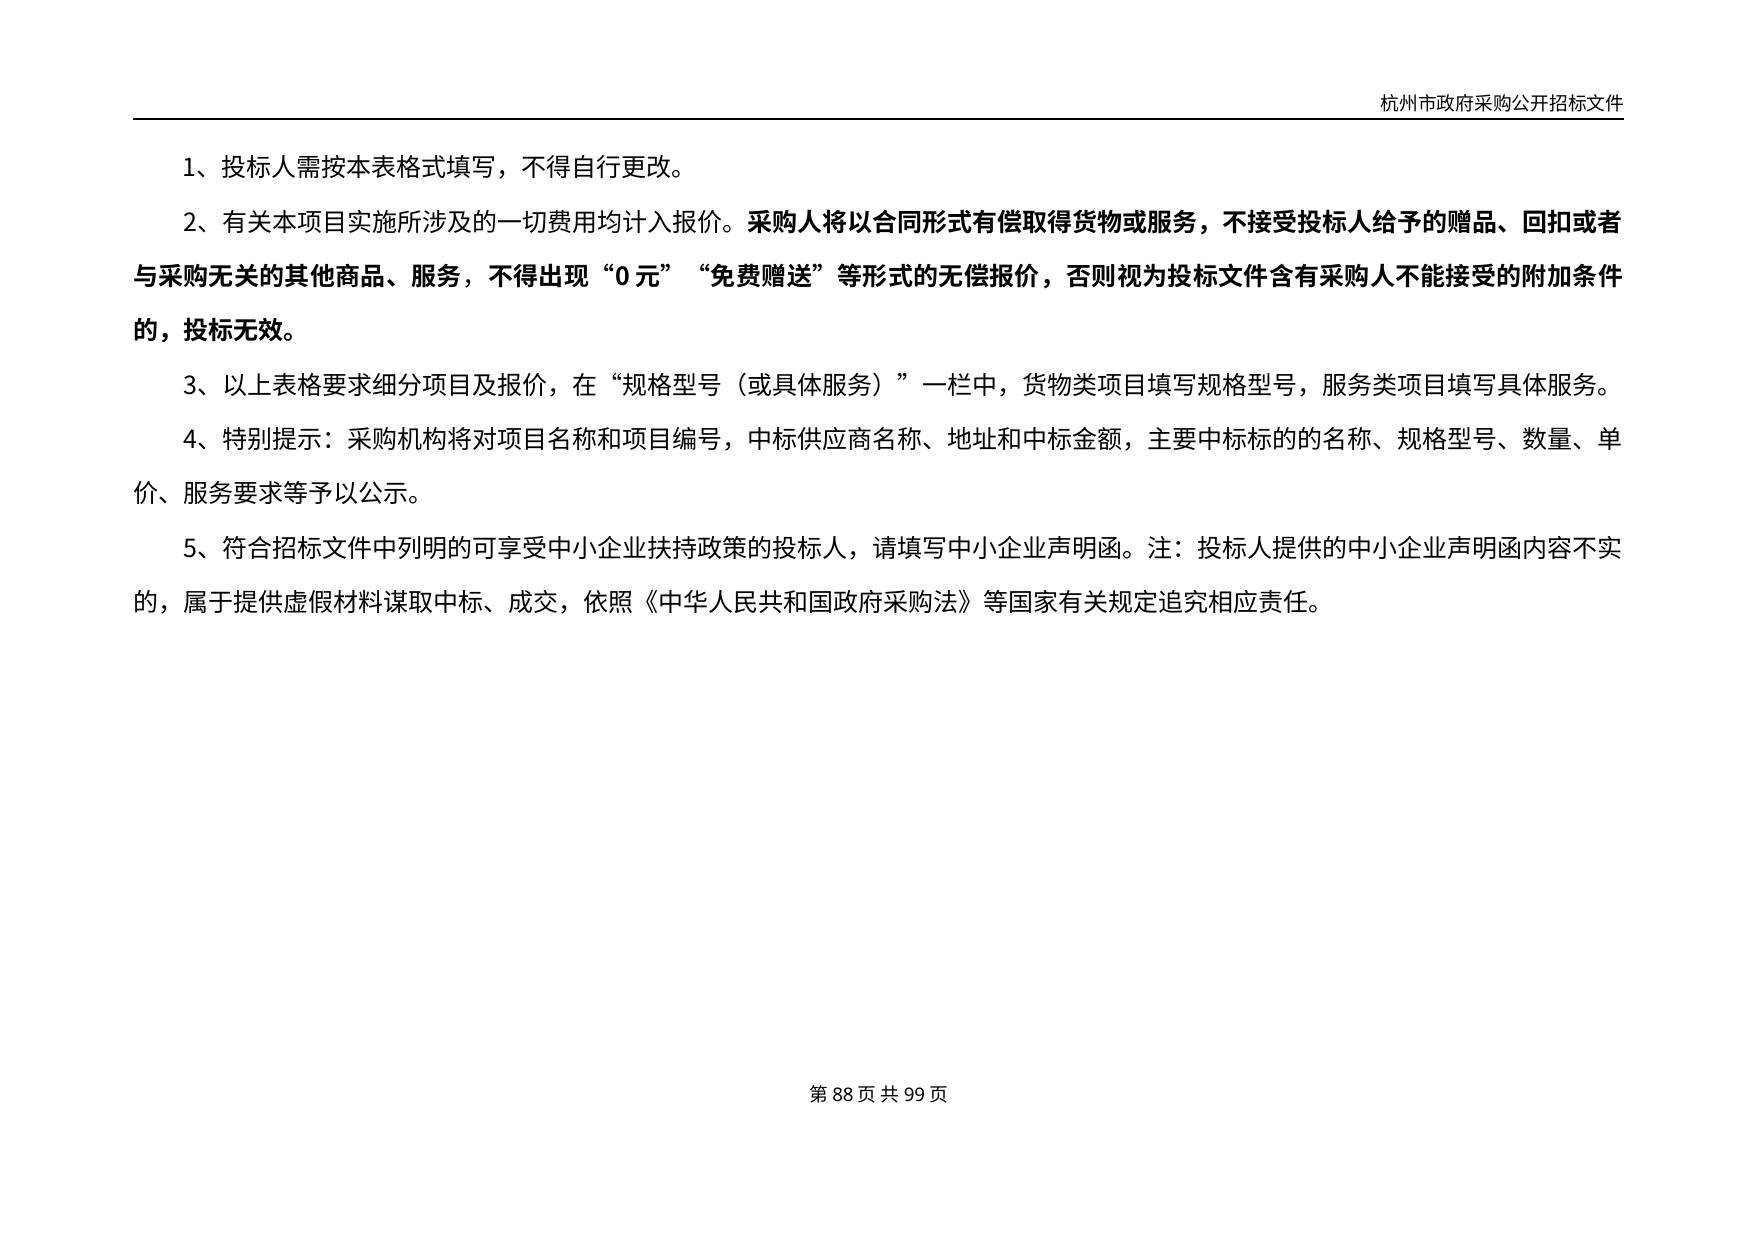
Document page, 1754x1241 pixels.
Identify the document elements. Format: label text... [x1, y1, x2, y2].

text 1、投标人需按本表格式填写，不得自行更改。 [133, 148, 1624, 184]
text 4、特别提示：采购机构将对项目名称和项目编号，中标供应商名称、地址和中标金额，主要中标标的的名称、规格型号、数量、单价、服务要求等予以公示。 [133, 419, 1624, 510]
text 5、符合招标文件中列明的可享受中小企业扶持政策的投标人，请填写中小企业声明函。注：投标人提供的中小企业声明函内容不实的，属于提供虚假材料谋取中标、成交，依照《中华人民共和国政府采购法》等国家有关规定追究相应责任。 [133, 528, 1624, 619]
text 3、以上表格要求细分项目及报价，在“规格型号（或具体服务）”一栏中，货物类项目填写规格型号，服务类项目填写具体服务。 [133, 365, 1624, 401]
text 2、有关本项目实施所涉及的一切费用均计入报价。采购人将以合同形式有偿取得货物或服务，不接受投标人给予的赠品、回扣或者与采购无关的其他商品、服务，不得出现“0元”“免费赠送”等形式的无偿报价，否则视为投标文件含有采购人不能接受的附加条件的，投标无效。 [133, 202, 1624, 347]
